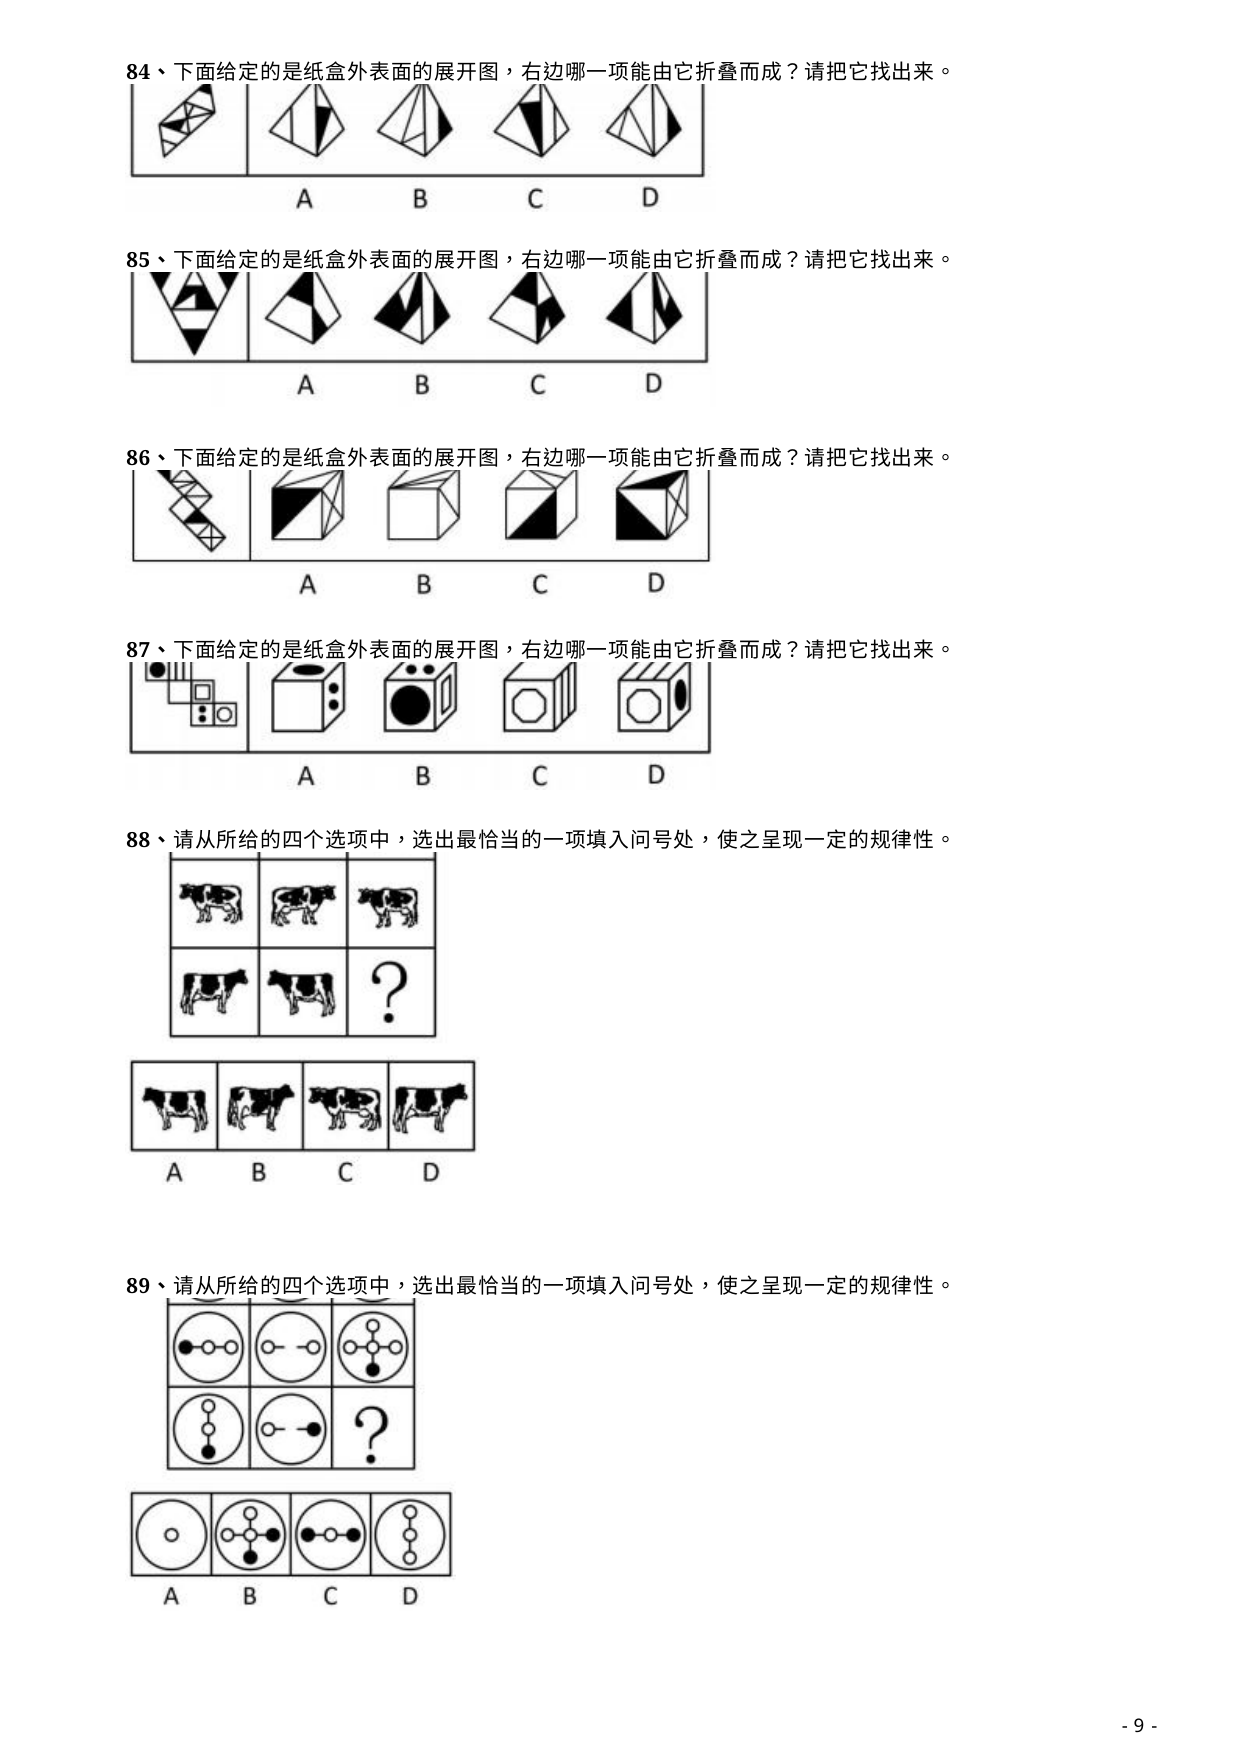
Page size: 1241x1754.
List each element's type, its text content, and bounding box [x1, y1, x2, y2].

picture [125, 662, 716, 790]
picture [125, 470, 716, 599]
picture [125, 1298, 456, 1611]
picture [125, 852, 480, 1185]
text 84、下面给定的是纸盒外表面的展开图，右边哪一项能由它折叠而成？请把它找出来。 [126, 59, 1159, 84]
picture [125, 272, 716, 407]
text 89、请从所给的四个选项中，选出最恰当的一项填入问号处，使之呈现一定的规律性。 [126, 1272, 1159, 1298]
text 88、请从所给的四个选项中，选出最恰当的一项填入问号处，使之呈现一定的规律性。 [126, 826, 1159, 852]
text 86、下面给定的是纸盒外表面的展开图，右边哪一项能由它折叠而成？请把它找出来。 [126, 444, 1159, 471]
text 85、下面给定的是纸盒外表面的展开图，右边哪一项能由它折叠而成？请把它找出来。 [126, 246, 1159, 272]
picture [125, 84, 716, 212]
text 87、下面给定的是纸盒外表面的展开图，右边哪一项能由它折叠而成？请把它找出来。 [126, 636, 1159, 662]
